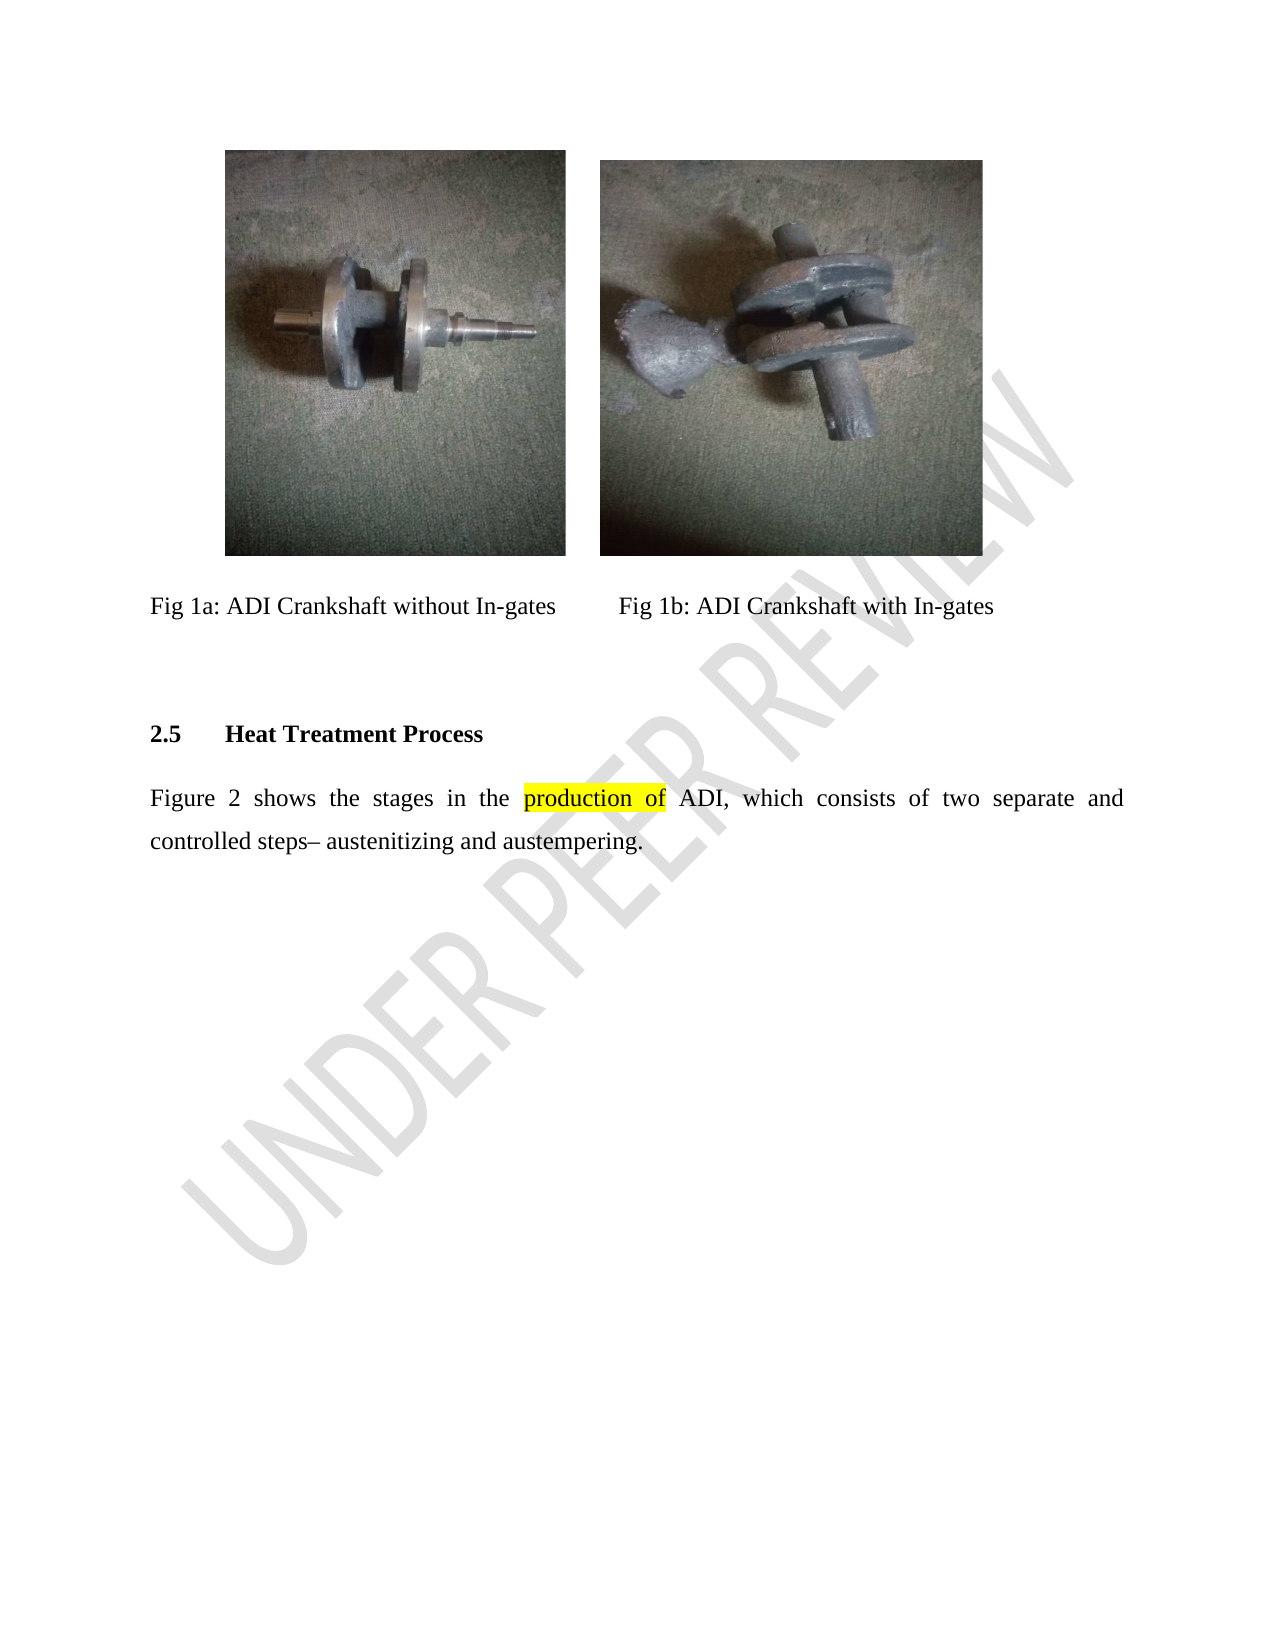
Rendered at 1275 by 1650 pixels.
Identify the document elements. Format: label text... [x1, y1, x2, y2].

text 2.5 Heat Treatment Process [150, 719, 1125, 748]
picture [225, 150, 566, 556]
text Figure 2 shows the stages in the production of ADI, which consists of two separate and controlled steps– austenitizing and austempering. [150, 783, 1125, 855]
text Fig 1a: ADI Crankshaft without In-gates Fig 1b: ADI Crankshaft with In-gates [150, 591, 1125, 620]
picture [600, 160, 983, 556]
